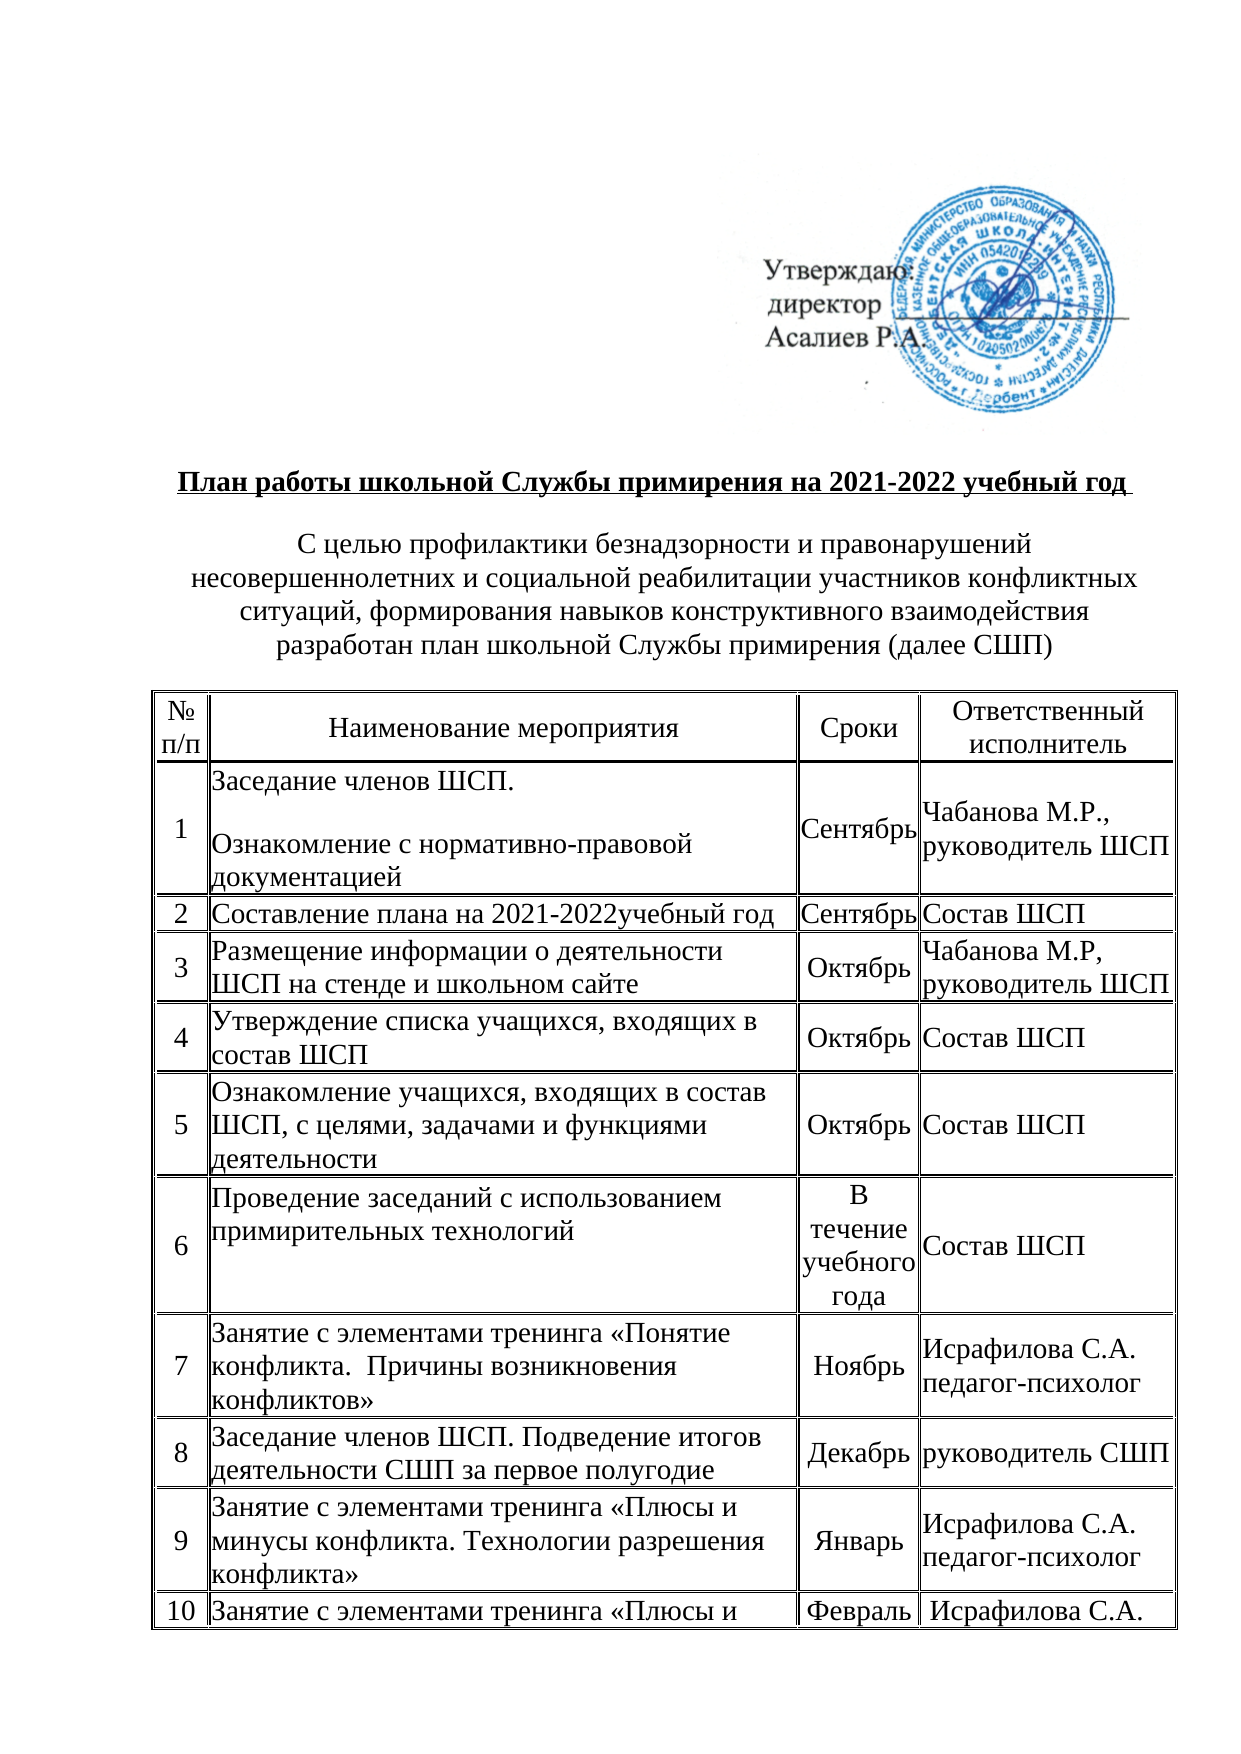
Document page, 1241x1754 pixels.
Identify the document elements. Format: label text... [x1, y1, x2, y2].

table_cell Размещение информации о деятельности ШСП на стенде и школьном сайте [211, 933, 796, 1000]
table_header Сроки [798, 693, 920, 760]
table_cell Ноябрь [800, 1315, 918, 1416]
table_cell Заседание членов ШСП. Ознакомление с нормативно-правовой документацией [211, 763, 796, 893]
table_cell Октябрь [800, 933, 918, 1000]
table_header Наименование мероприятия [209, 691, 798, 760]
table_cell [209, 1590, 798, 1626]
table_cell Проведение заседаний с использованием примирительных технологий [211, 1178, 796, 1312]
table_cell Октябрь [800, 1004, 918, 1070]
table_cell Состав ШСП [921, 1070, 1175, 1174]
table_cell Сентябрь [800, 763, 918, 893]
table_cell Занятие с элементами тренинга «Плюсы и минусы конфликта. Технологии разрешения конфликта» [211, 1489, 796, 1590]
table_cell Чабанова М.Р., руководитель ШСП [921, 760, 1175, 893]
table_cell Исрафилова С.А. педагог-психолог [920, 1486, 1176, 1590]
table_cell Октябрь [800, 1074, 918, 1174]
table_cell Февраль [798, 1593, 920, 1626]
table_cell Составление плана на 2021-2022учебный год [211, 897, 796, 930]
table_cell 3 [153, 930, 209, 1000]
table_header Ответственный исполнитель [920, 693, 1175, 760]
table_cell Сентябрь [800, 897, 918, 930]
table_header № п/п [153, 691, 209, 760]
table_cell руководитель СШП [920, 1416, 1176, 1486]
text План работы школьной Службы примирения на 2021-2022 учебный год [177, 464, 1152, 497]
table_cell 8 [153, 1416, 209, 1486]
table_cell 6 [155, 1174, 207, 1312]
table_cell В течение учебного года [800, 1178, 918, 1312]
table_cell Занятие с элементами тренинга «Понятие конфликта. Причины возникновения конфликтов» [211, 1315, 796, 1416]
table_cell 7 [153, 1312, 209, 1416]
table_cell Состав ШСП [921, 893, 1175, 930]
table_cell Утверждение списка учащихся, входящих в состав ШСП [211, 1004, 796, 1070]
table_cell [920, 1590, 1176, 1626]
table_cell 2 [155, 893, 207, 930]
table_cell Заседание членов ШСП. Подведение итогов деятельности СШП за первое полугодие [211, 1419, 796, 1486]
table_cell 4 [155, 1000, 207, 1070]
table_cell Чабанова М.Р, руководитель ШСП [920, 930, 1176, 1000]
table_cell 10 [153, 1590, 209, 1626]
table_cell Декабрь [800, 1419, 918, 1486]
table_cell 1 [155, 760, 207, 893]
picture [717, 152, 1143, 435]
table_cell 9 [153, 1486, 209, 1590]
text С целью профилактики безнадзорности и правонарушений несовершеннолетних и социальной реабилитации участников конфликтных ситуаций, формирования навыков конструктивного взаимодействия разработан план школьной Службы примирения (далее СШП) [177, 526, 1152, 661]
table_cell Состав ШСП [921, 1000, 1175, 1070]
table_cell Состав ШСП [921, 1174, 1175, 1312]
table_cell Ознакомление учащихся, входящих в состав ШСП, с целями, задачами и функциями деятельности [211, 1074, 796, 1174]
table_cell Январь [800, 1489, 918, 1590]
table_cell Исрафилова С.А. педагог-психолог [920, 1312, 1176, 1416]
table_cell 5 [155, 1070, 207, 1174]
